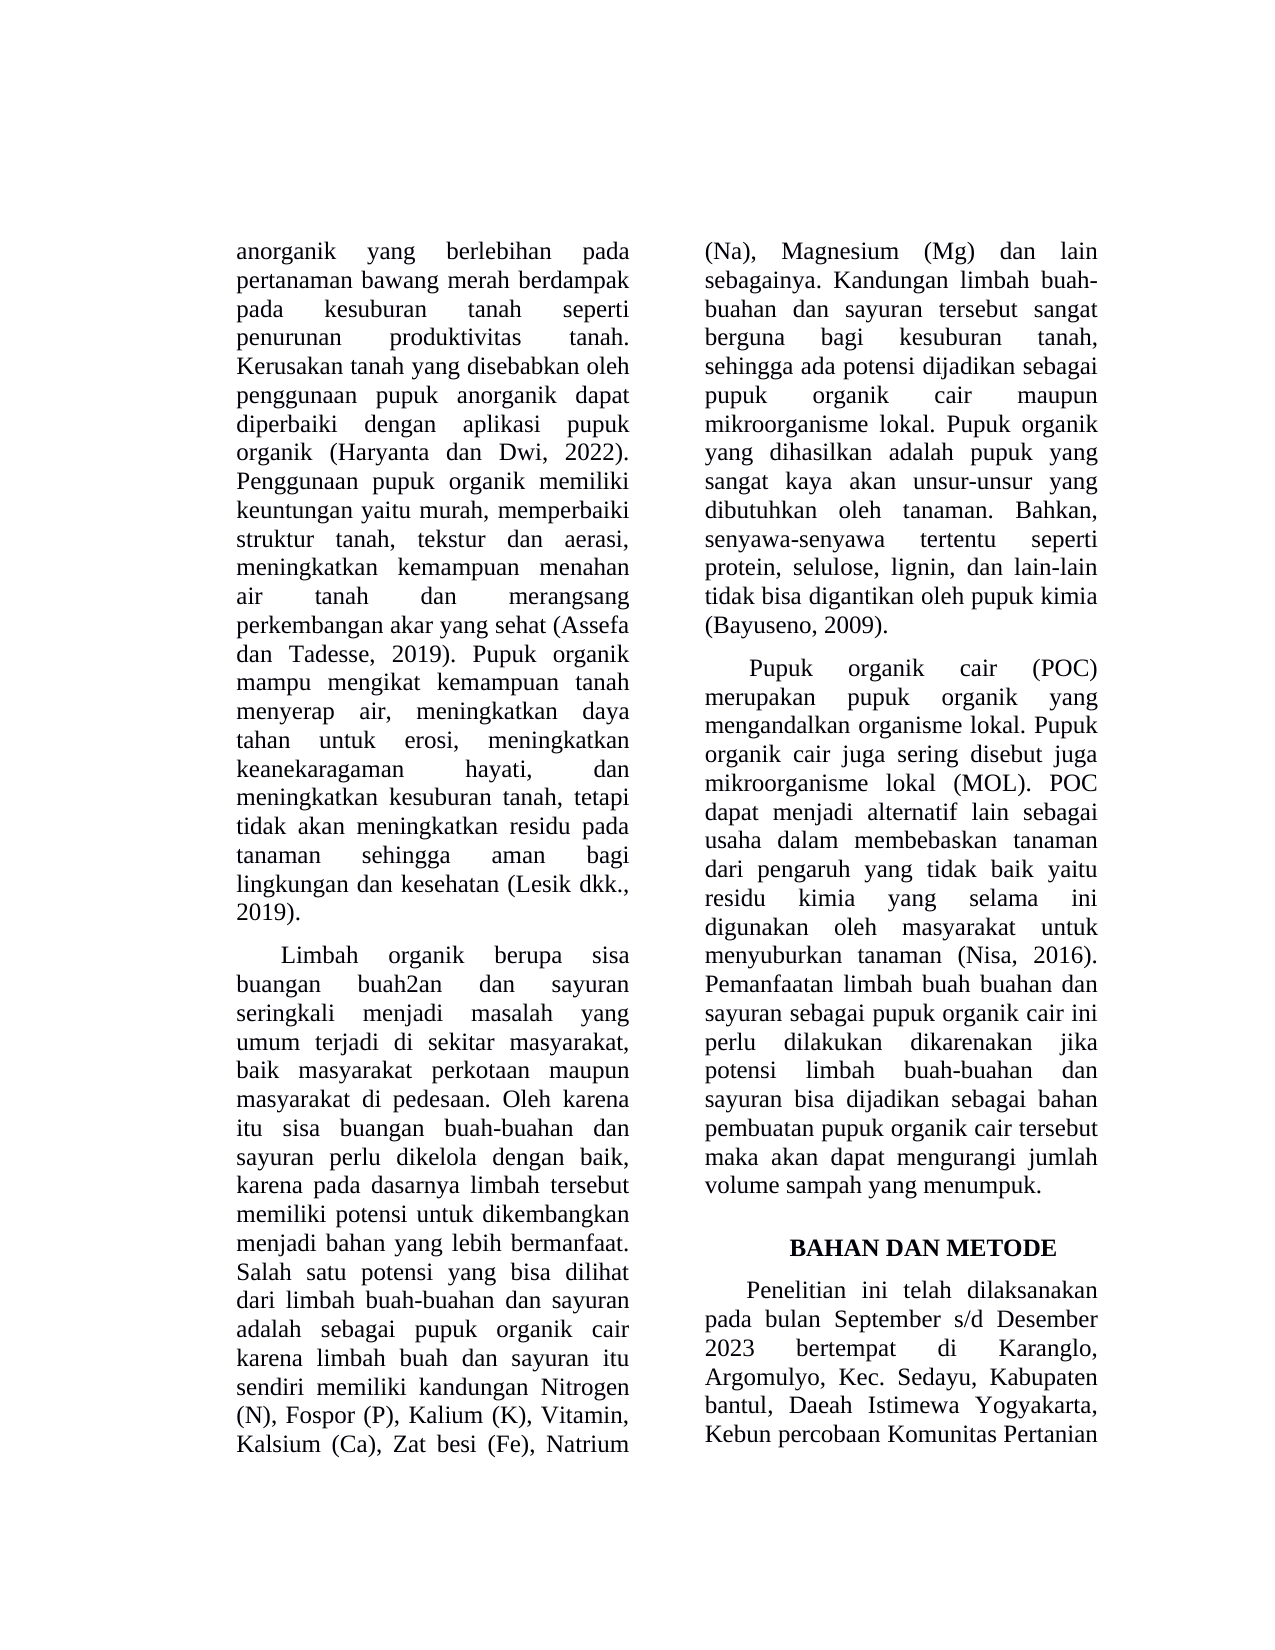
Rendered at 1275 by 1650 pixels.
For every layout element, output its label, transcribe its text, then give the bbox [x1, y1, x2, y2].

text Limbah organik berupa sisa buangan buah2an dan sayuran seringkali menjadi masalah yang umum terjadi di sekitar masyarakat, baik masyarakat perkotaan maupun masyarakat di pedesaan. Oleh karena itu sisa buangan buah-buahan dan sayuran perlu dikelola dengan baik, karena pada dasarnya limbah tersebut memiliki potensi untuk dikembangkan menjadi bahan yang lebih bermanfaat. Salah satu potensi yang bisa dilihat dari limbah buah-buahan dan sayuran adalah sebagai pupuk organik cair karena limbah buah dan sayuran itu sendiri memiliki kandungan Nitrogen (N), Fospor (P), Kalium (K), Vitamin, Kalsium (Ca), Zat besi (Fe), Natrium (Na), Magnesium (Mg) dan lain sebagainya. Kandungan limbah buah-buahan dan sayuran tersebut sangat berguna bagi kesuburan tanah, sehingga ada potensi dijadikan sebagai pupuk organik cair maupun mikroorganisme lokal. Pupuk organik yang dihasilkan adalah pupuk yang sangat kaya akan unsur-unsur yang dibutuhkan oleh tanaman. Bahkan, senyawa-senyawa tertentu seperti protein, selulose, lignin, dan lain-lain tidak bisa digantikan oleh pupuk kimia (Bayuseno, 2009). [236, 940, 629, 1458]
text Pupuk organik cair (POC) merupakan pupuk organik yang mengandalkan organisme lokal. Pupuk organik cair juga sering disebut juga mikroorganisme lokal (MOL). POC dapat menjadi alternatif lain sebagai usaha dalam membebaskan tanaman dari pengaruh yang tidak baik yaitu residu kimia yang selama ini digunakan oleh masyarakat untuk menyuburkan tanaman (Nisa, 2016). Pemanfaatan limbah buah buahan dan sayuran sebagai pupuk organik cair ini perlu dilakukan dikarenakan jika potensi limbah buah-buahan dan sayuran bisa dijadikan sebagai bahan pembuatan pupuk organik cair tersebut maka akan dapat mengurangi jumlah volume sampah yang menumpuk. [704, 653, 1098, 1199]
text Limbah organik berupa sisa buangan buah2an dan sayuran seringkali menjadi masalah yang umum terjadi di sekitar masyarakat, baik masyarakat perkotaan maupun masyarakat di pedesaan. Oleh karena itu sisa buangan buah-buahan dan sayuran perlu dikelola dengan baik, karena pada dasarnya limbah tersebut memiliki potensi untuk dikembangkan menjadi bahan yang lebih bermanfaat. Salah satu potensi yang bisa dilihat dari limbah buah-buahan dan sayuran adalah sebagai pupuk organik cair karena limbah buah dan sayuran itu sendiri memiliki kandungan Nitrogen (N), Fospor (P), Kalium (K), Vitamin, Kalsium (Ca), Zat besi (Fe), Natrium (Na), Magnesium (Mg) dan lain sebagainya. Kandungan limbah buah-buahan dan sayuran tersebut sangat berguna bagi kesuburan tanah, sehingga ada potensi dijadikan sebagai pupuk organik cair maupun mikroorganisme lokal. Pupuk organik yang dihasilkan adalah pupuk yang sangat kaya akan unsur-unsur yang dibutuhkan oleh tanaman. Bahkan, senyawa-senyawa tertentu seperti protein, selulose, lignin, dan lain-lain tidak bisa digantikan oleh pupuk kimia (Bayuseno, 2009). [704, 236, 1098, 639]
text BAHAN DAN METODE [704, 1233, 1098, 1261]
